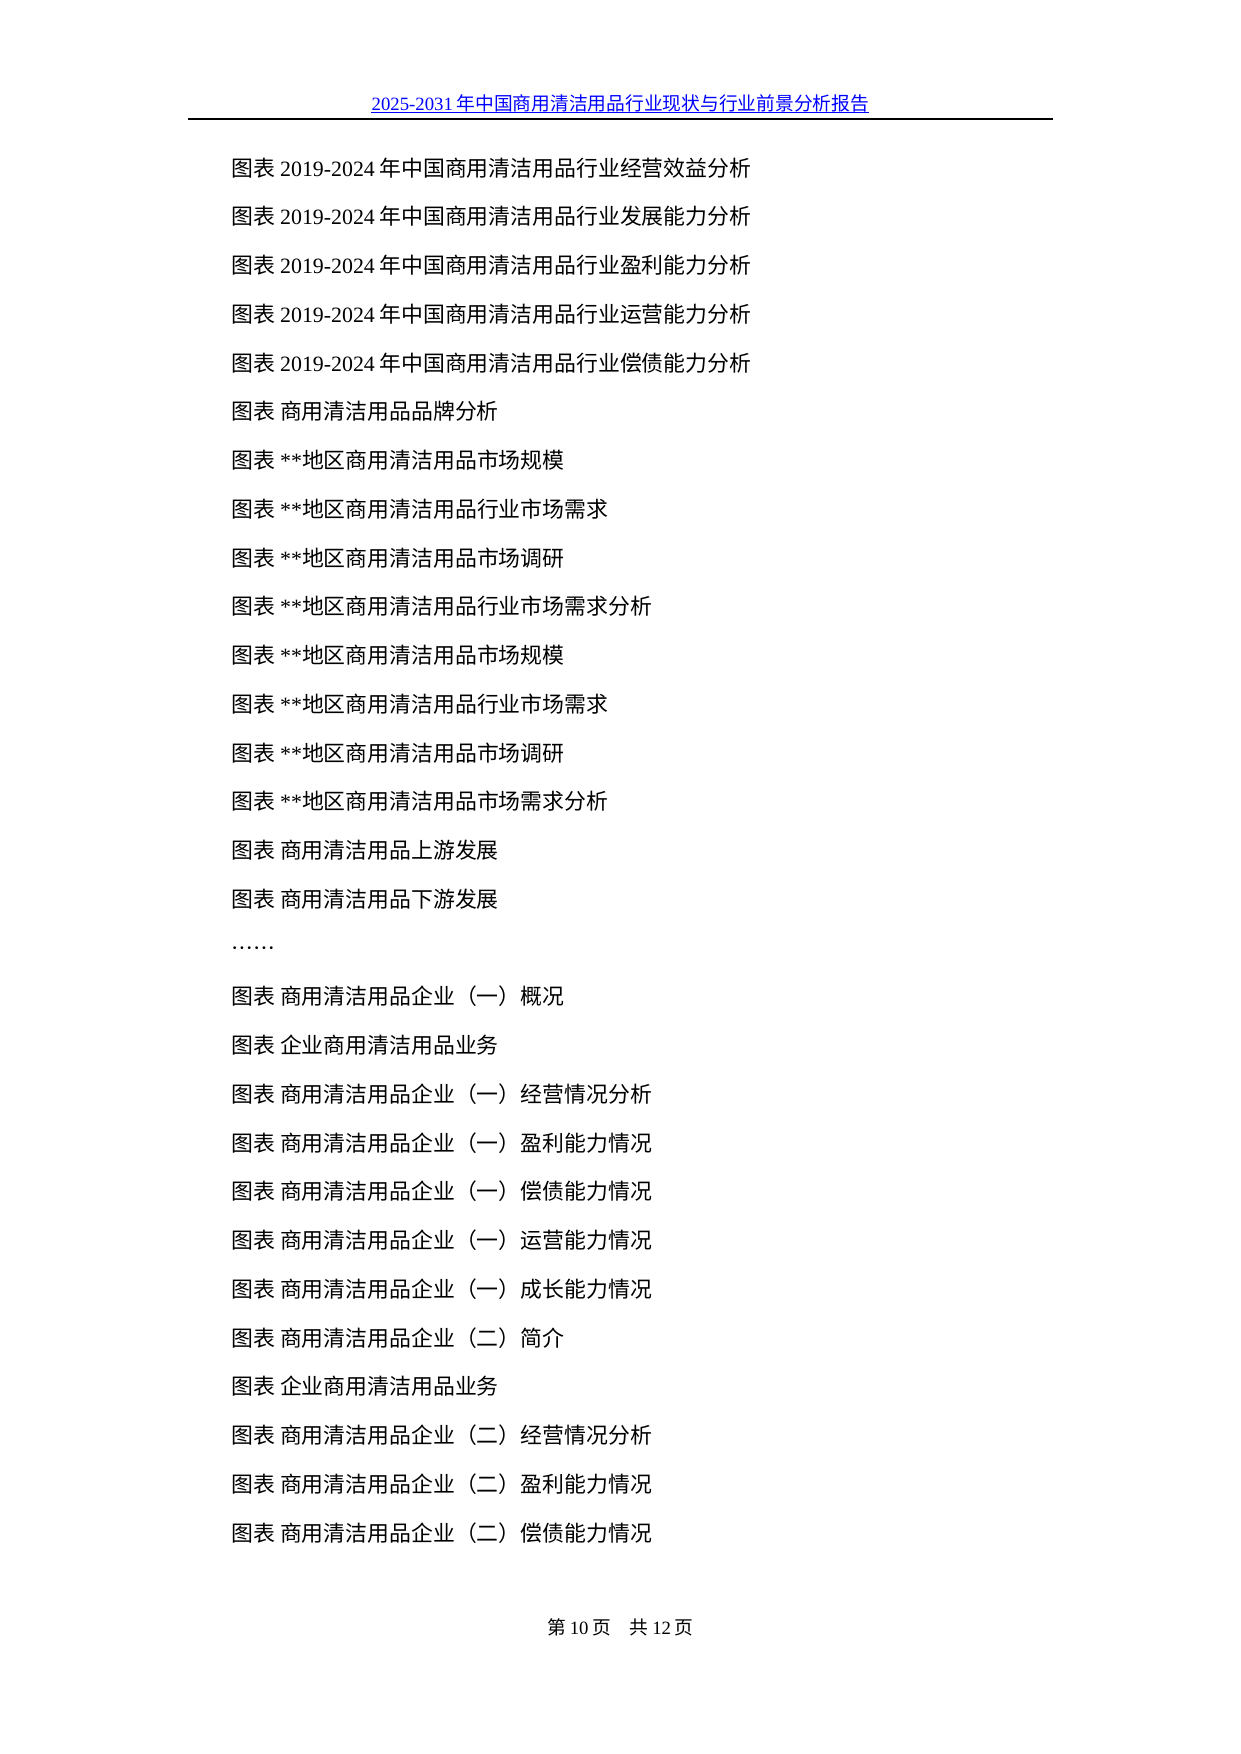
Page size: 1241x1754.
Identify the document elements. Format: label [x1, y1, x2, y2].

text [187, 150, 1053, 1548]
